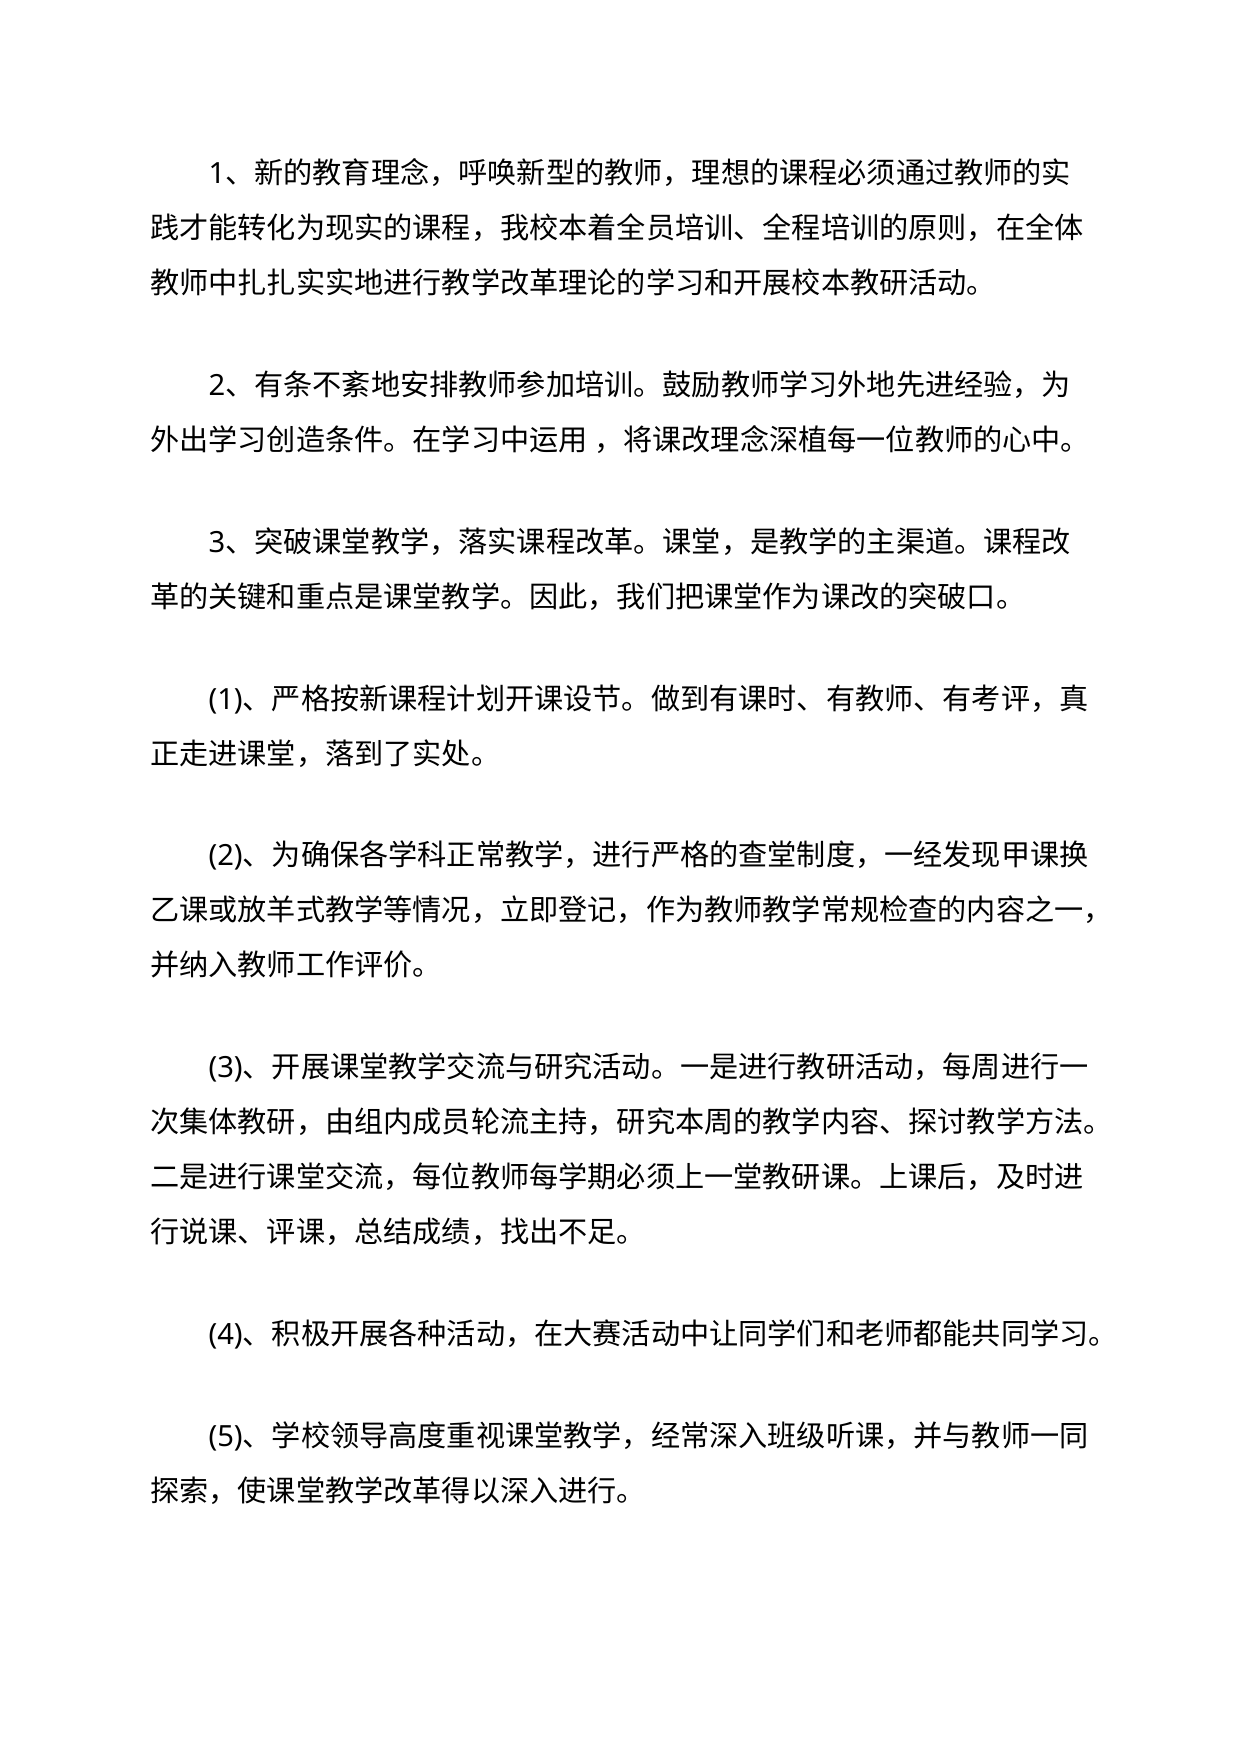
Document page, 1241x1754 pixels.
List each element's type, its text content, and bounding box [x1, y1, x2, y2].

text (2)、为确保各学科正常教学，进行严格的查堂制度，一经发现甲课换乙课或放羊式教学等情况，立即登记，作为教师教学常规检查的内容之一，并纳入教师工作评价。 [150, 832, 1090, 984]
text (1)、严格按新课程计划开课设节。做到有课时、有教师、有考评，真正走进课堂，落到了实处。 [150, 675, 1090, 772]
text (4)、积极开展各种活动，在大赛活动中让同学们和老师都能共同学习。 [150, 1310, 1090, 1353]
text (3)、开展课堂教学交流与研究活动。一是进行教研活动，每周进行一次集体教研，由组内成员轮流主持，研究本周的教学内容、探讨教学方法。二是进行课堂交流，每位教师每学期必须上一堂教研课。上课后，及时进行说课、评课，总结成绩，找出不足。 [150, 1044, 1090, 1251]
text (5)、学校领导高度重视课堂教学，经常深入班级听课，并与教师一同探索，使课堂教学改革得以深入进行。 [150, 1412, 1090, 1509]
text 2、有条不紊地安排教师参加培训。鼓励教师学习外地先进经验，为外出学习创造条件。在学习中运用 ，将课改理念深植每一位教师的心中。 [150, 362, 1090, 459]
text 3、突破课堂教学，落实课程改革。课堂，是教学的主渠道。课程改革的关键和重点是课堂教学。因此，我们把课堂作为课改的突破口。 [150, 518, 1090, 616]
text 1、新的教育理念，呼唤新型的教师，理想的课程必须通过教师的实践才能转化为现实的课程，我校本着全员培训、全程培训的原则，在全体教师中扎扎实实地进行教学改革理论的学习和开展校本教研活动。 [150, 150, 1090, 302]
